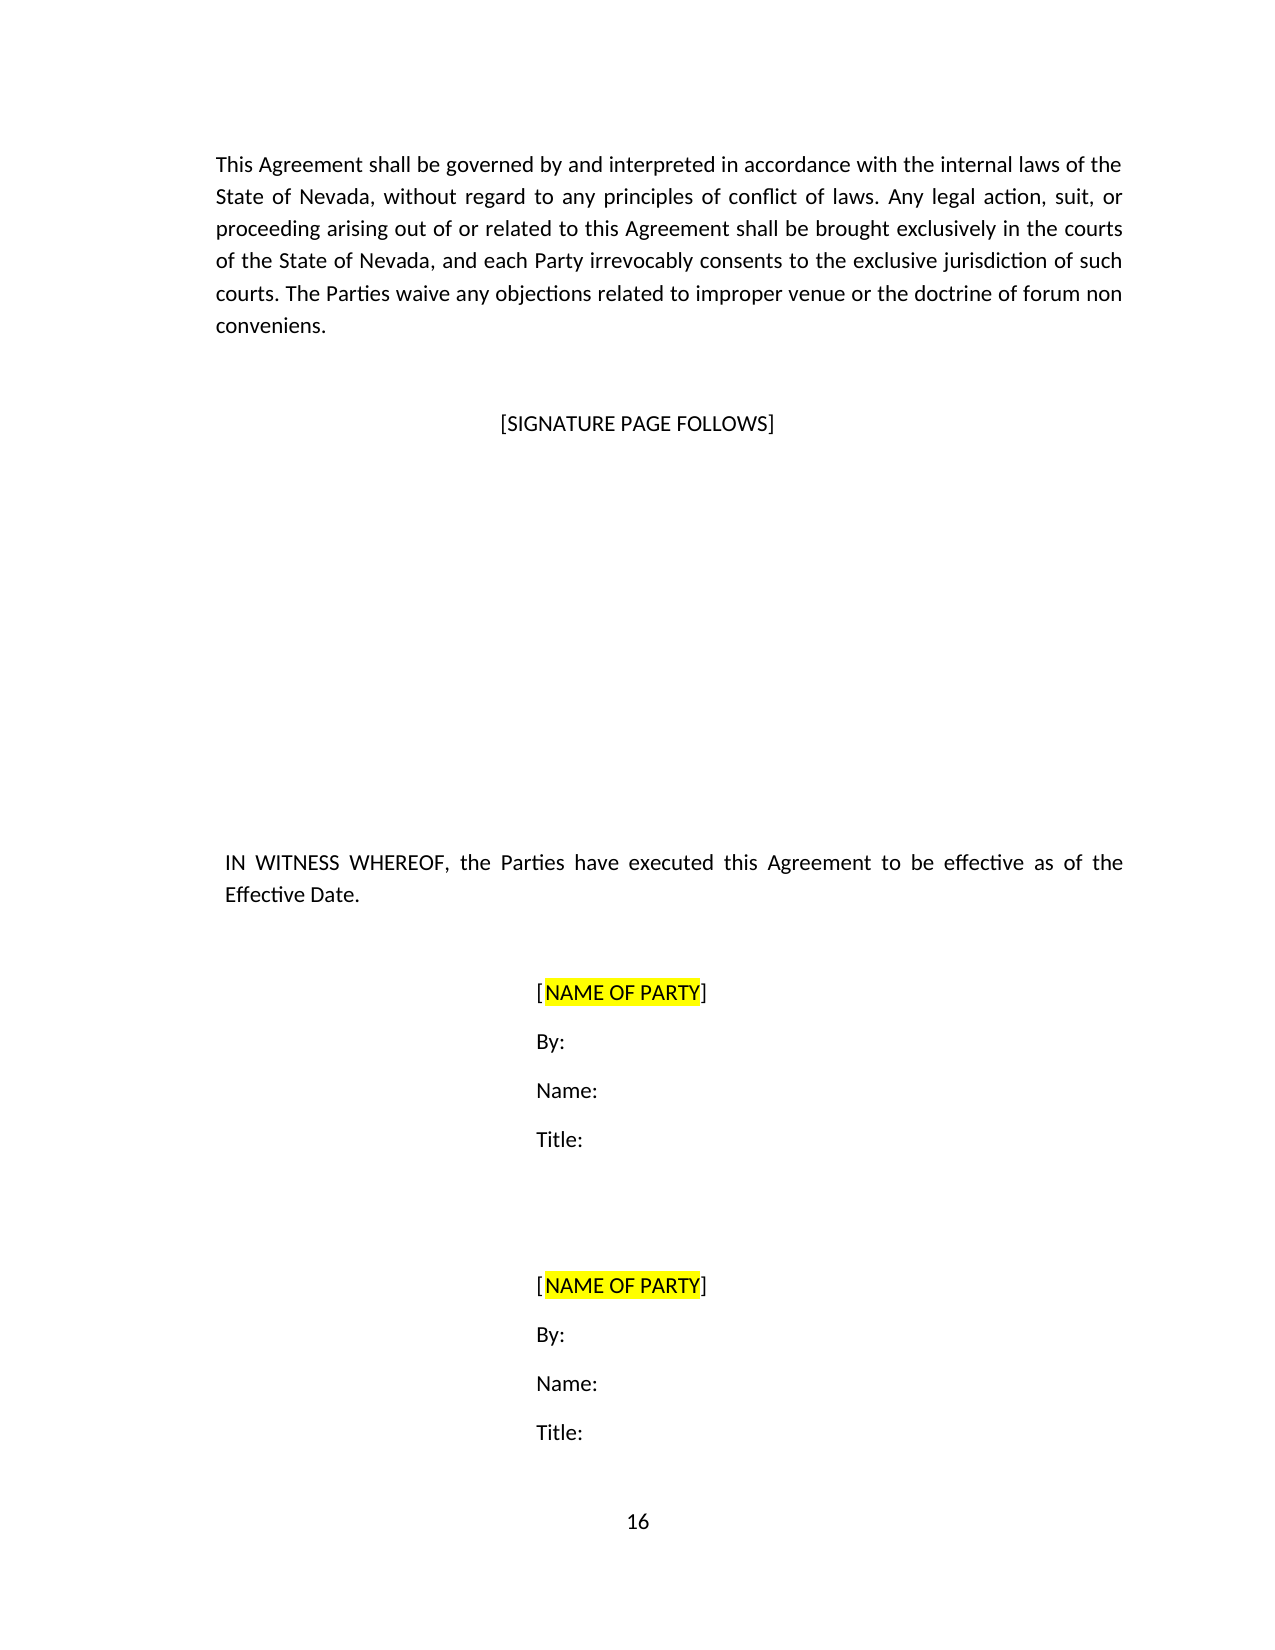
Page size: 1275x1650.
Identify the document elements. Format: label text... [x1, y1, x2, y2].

text [NAME OF PARTY] [700, 978, 1125, 1006]
text Name: [150, 1076, 1125, 1104]
text [NAME OF PARTY] [150, 1271, 545, 1299]
list This Agreement shall be governed by and interpreted in accordance with the internal laws of the State of Nevada, without regard to any principles of conflict of laws. Any legal action, suit, or proceeding arising out of or related to this Agreement shall be brought exclusively in the courts of the State of Nevada, and each Party irrevocably consents to the exclusive jurisdiction of such courts. The Parties waive any objections related to improper venue or the doctrine of forum non conveniens. [216, 150, 1125, 339]
list Title: [150, 1418, 1125, 1446]
text Title: [150, 1125, 1125, 1153]
text [SIGNATURE PAGE FOLLOWS] [150, 409, 1125, 437]
text By: [150, 1320, 1125, 1348]
text IN WITNESS WHEREOF, the Parties have executed this Agreement to be effective as of the Effective Date. [225, 848, 1125, 908]
text [NAME OF PARTY] [150, 978, 545, 1006]
text [NAME OF PARTY] [700, 1271, 1125, 1299]
text By: [150, 1027, 1125, 1055]
text Name: [150, 1369, 1125, 1397]
